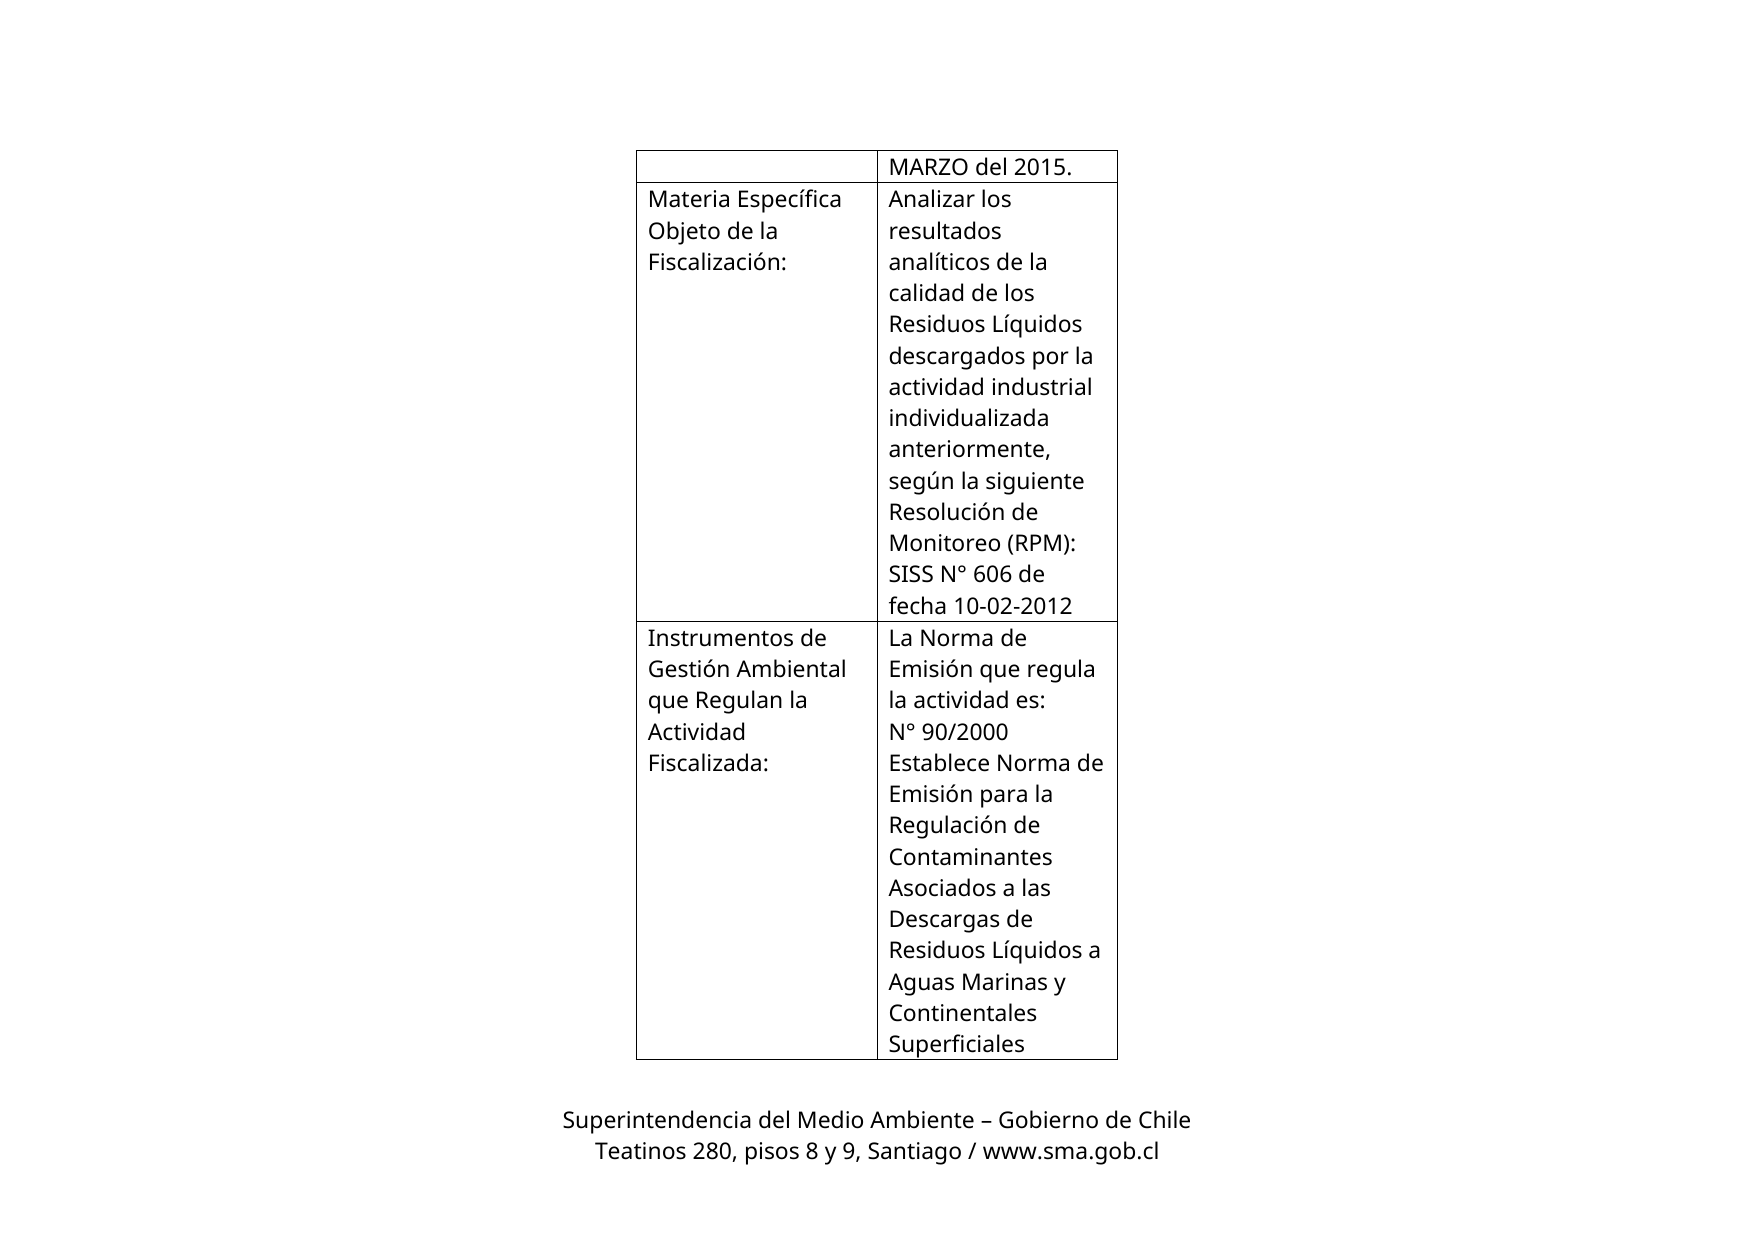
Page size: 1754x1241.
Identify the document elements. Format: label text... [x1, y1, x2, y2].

table_cell Analizar los resultados analíticos de la calidad de los Residuos Líquidos descargados por la actividad industrial individualizada anteriormente, según la siguiente Resolución de Monitoreo (RPM): SISS N° 606 de fecha 10-02-2012 [878, 183, 1117, 621]
table_cell La Norma de Emisión que regula la actividad es: N° 90/2000 Establece Norma de Emisión para la Regulación de Contaminantes Asociados a las Descargas de Residuos Líquidos a Aguas Marinas y Continentales Superficiales [878, 622, 1117, 1059]
table_cell Materia Específica Objeto de la Fiscalización: [637, 183, 877, 621]
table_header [637, 151, 877, 182]
table_cell Instrumentos de Gestión Ambiental que Regulan la Actividad Fiscalizada: [637, 622, 877, 1059]
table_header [878, 151, 1117, 182]
